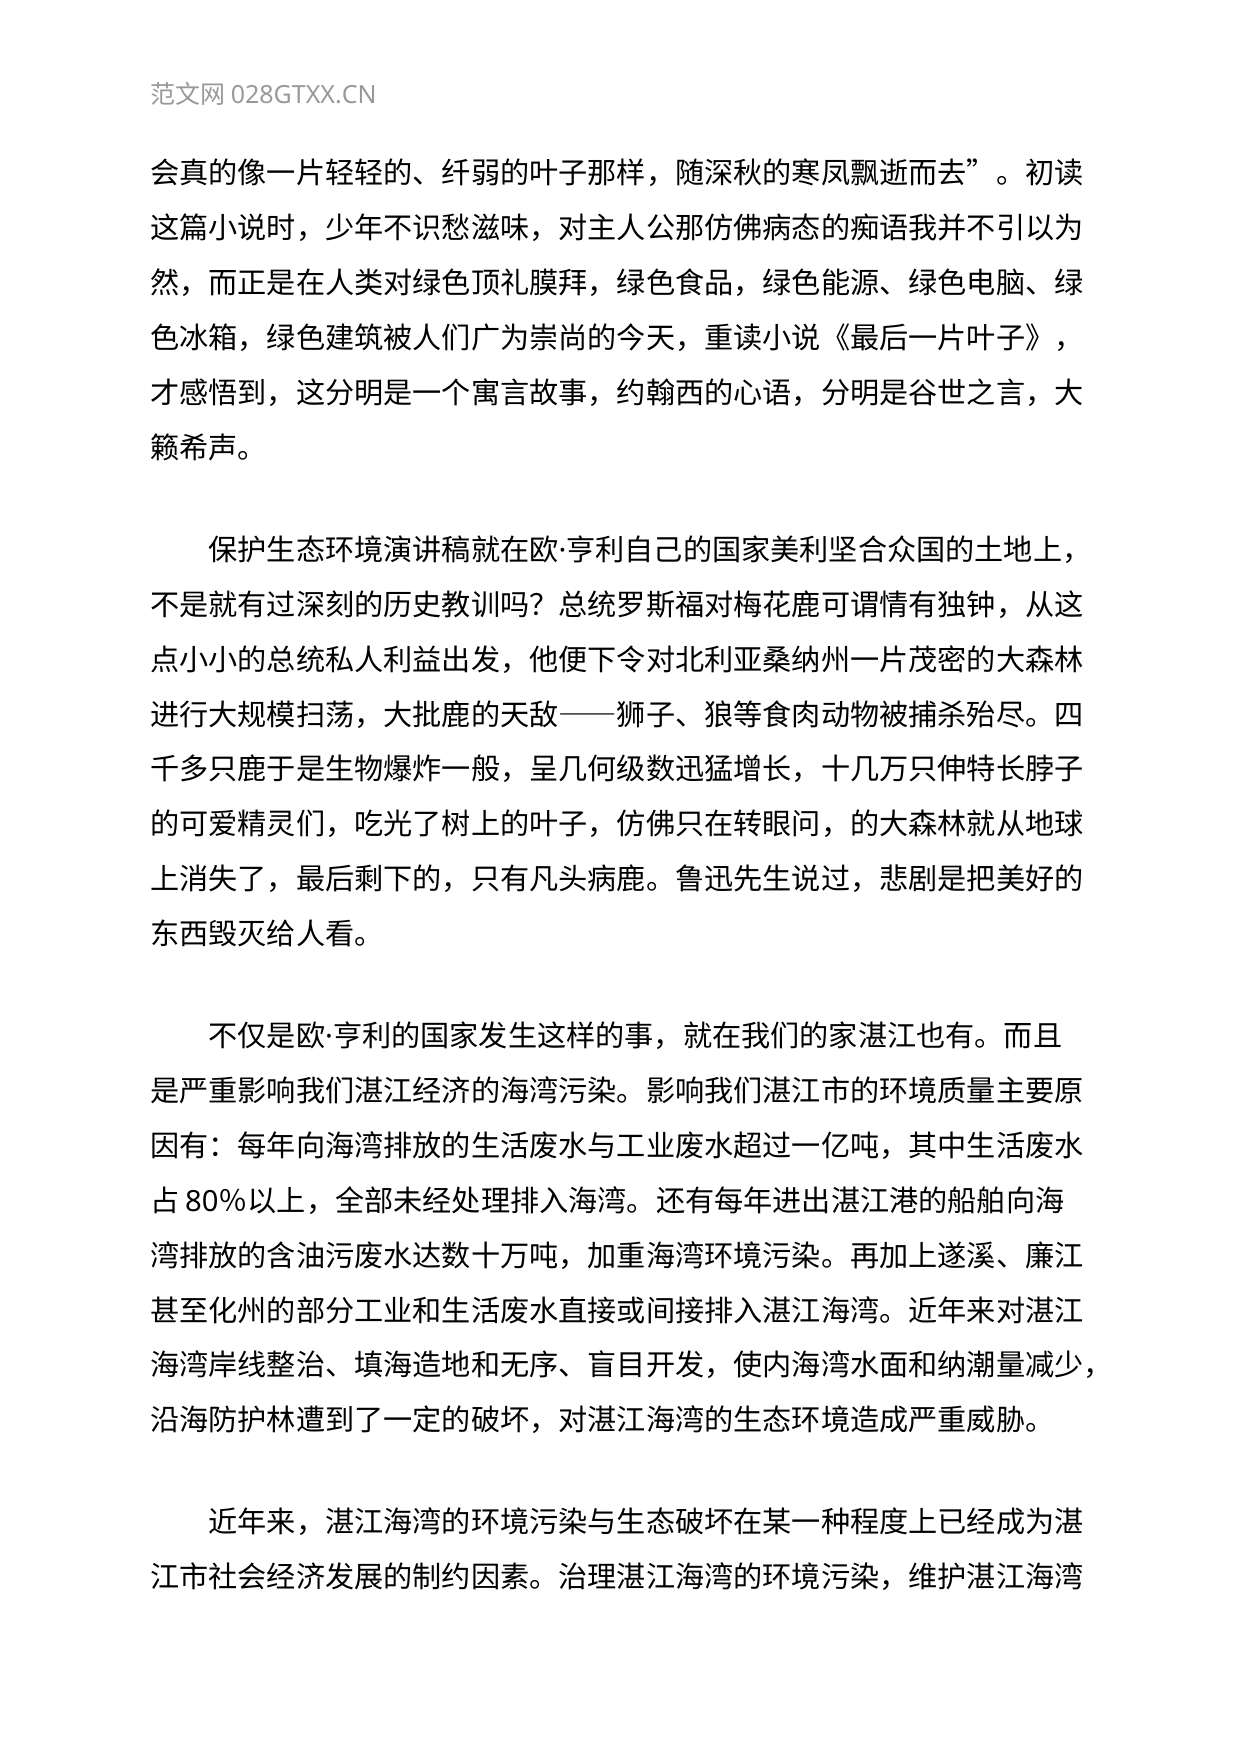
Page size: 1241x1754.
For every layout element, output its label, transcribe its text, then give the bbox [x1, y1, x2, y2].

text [150, 150, 1090, 467]
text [150, 1499, 1090, 1596]
text 保护生态环境演讲稿就在欧·亨利自己的国家美利坚合众国的土地上，不是就有过深刻的历史教训吗？总统罗斯福对梅花鹿可谓情有独钟，从这点小小的总统私人利益出发，他便下令对北利亚桑纳州一片茂密的大森林进行大规模扫荡，大批鹿的天敌——狮子、狼等食肉动物被捕杀殆尽。四千多只鹿于是生物爆炸一般，呈几何级数迅猛增长，十几万只伸特长脖子的可爱精灵们，吃光了树上的叶子，仿佛只在转眼问，的大森林就从地球上消失了，最后剩下的，只有凡头病鹿。鲁迅先生说过，悲剧是把美好的东西毁灭给人看。 [150, 526, 1090, 953]
text 不仅是欧·亨利的国家发生这样的事，就在我们的家湛江也有。而且是严重影响我们湛江经济的海湾污染。影响我们湛江市的环境质量主要原因有：每年向海湾排放的生活废水与工业废水超过一亿吨，其中生活废水占80％以上，全部未经处理排入海湾。还有每年进出湛江港的船舶向海湾排放的含油污废水达数十万吨，加重海湾环境污染。再加上遂溪、廉江甚至化州的部分工业和生活废水直接或间接排入湛江海湾。近年来对湛江海湾岸线整治、填海造地和无序、盲目开发，使内海湾水面和纳潮量减少，沿海防护林遭到了一定的破坏，对湛江海湾的生态环境造成严重威胁。 [150, 1012, 1090, 1439]
